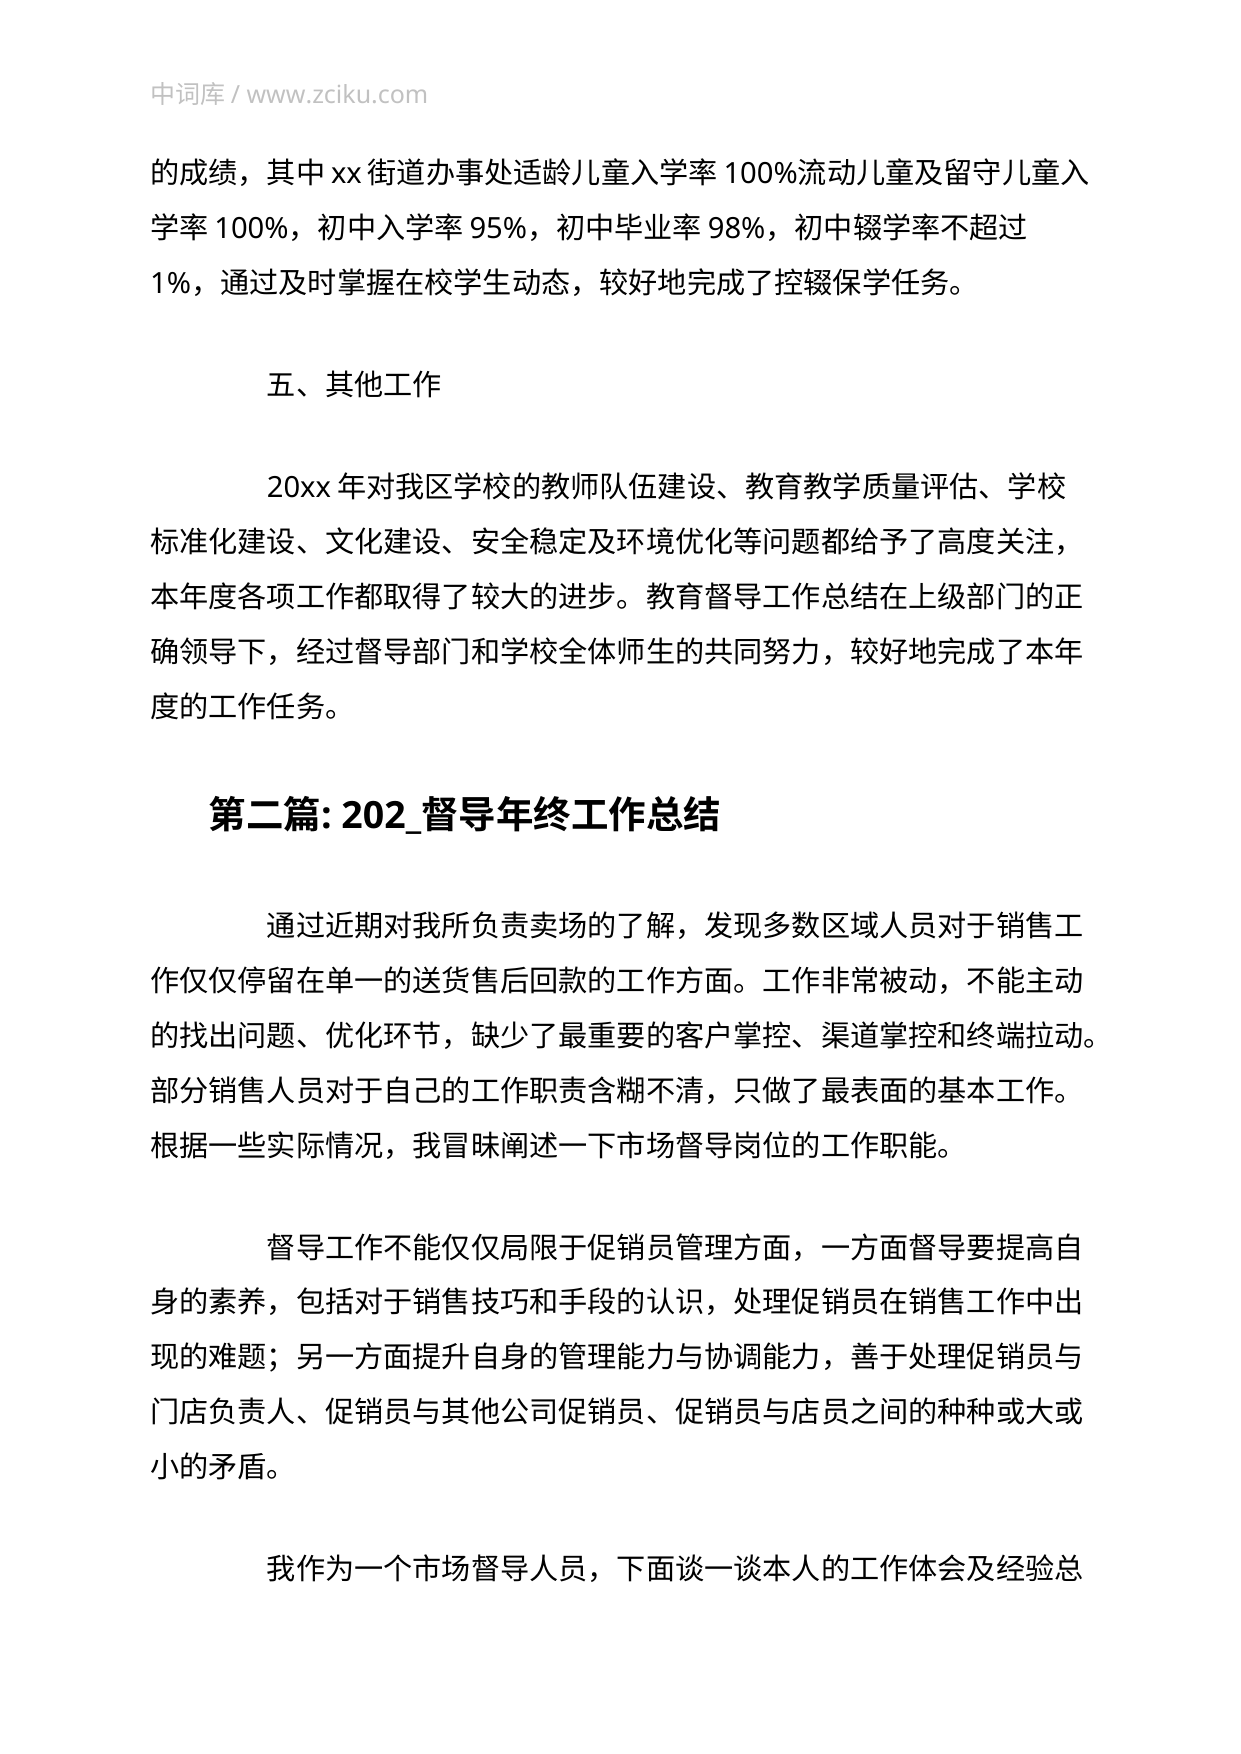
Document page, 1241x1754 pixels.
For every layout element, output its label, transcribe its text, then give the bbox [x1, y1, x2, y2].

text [150, 1546, 1090, 1588]
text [150, 150, 1090, 302]
text 五、其他工作 [150, 362, 1090, 404]
text 通过近期对我所负责卖场的了解，发现多数区域人员对于销售工作仅仅停留在单一的送货售后回款的工作方面。工作非常被动，不能主动的找出问题、优化环节，缺少了最重要的客户掌控、渠道掌控和终端拉动。部分销售人员对于自己的工作职责含糊不清，只做了最表面的基本工作。根据一些实际情况，我冒昧阐述一下市场督导岗位的工作职能。 [150, 903, 1090, 1165]
text 督导工作不能仅仅局限于促销员管理方面，一方面督导要提高自身的素养，包括对于销售技巧和手段的认识，处理促销员在销售工作中出现的难题；另一方面提升自身的管理能力与协调能力，善于处理促销员与门店负责人、促销员与其他公司促销员、促销员与店员之间的种种或大或小的矛盾。 [150, 1224, 1090, 1486]
text 第二篇: 202_督导年终工作总结 [150, 785, 1090, 840]
text 20xx年对我区学校的教师队伍建设、教育教学质量评估、学校标准化建设、文化建设、安全稳定及环境优化等问题都给予了高度关注，本年度各项工作都取得了较大的进步。教育督导工作总结在上级部门的正确领导下，经过督导部门和学校全体师生的共同努力，较好地完成了本年度的工作任务。 [150, 464, 1090, 726]
